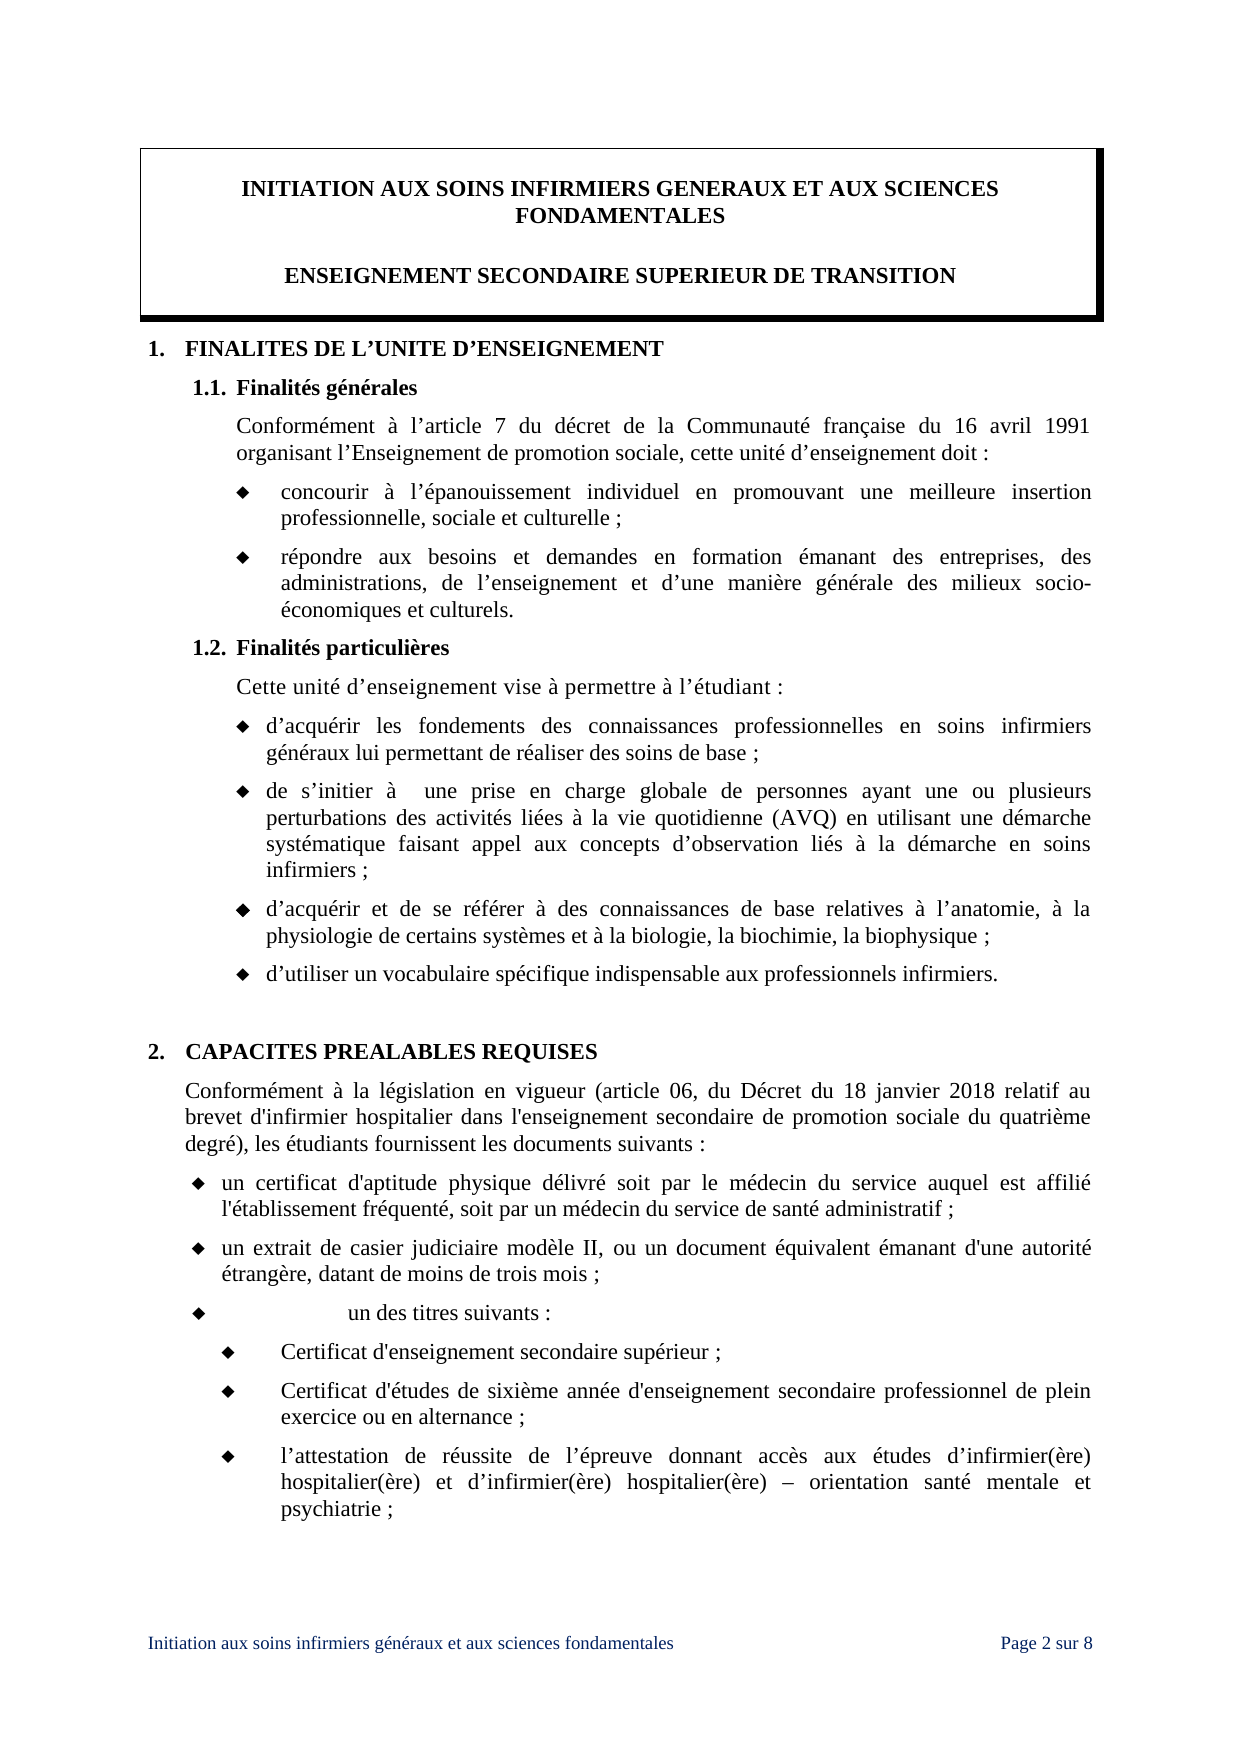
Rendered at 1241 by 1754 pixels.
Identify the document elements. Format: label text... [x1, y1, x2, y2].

table_header INITIATION AUX SOINS INFIRMIERS GENERAUX ET AUX SCIENCES FONDAMENTALES ENSEIGNEMENT SECONDAIRE SUPERIEUR DE TRANSITION [141, 149, 1096, 314]
list d’acquérir les fondements des connaissances professionnelles en soins infirmiers généraux lui permettant de réaliser des soins de base ; [236, 712, 1093, 765]
list FINALITES DE L’UNITE D’ENSEIGNEMENT [148, 335, 1093, 361]
list d’acquérir et de se référer à des connaissances de base relatives à l’anatomie, à la physiologie de certains systèmes et à la biologie, la biochimie, la biophysique ; [236, 895, 1093, 948]
text Conformément à l’article 7 du décret de la Communauté française du 16 avril 1991 organisant l’Enseignement de promotion sociale, cette unité d’enseignement doit : [236, 412, 1093, 465]
list répondre aux besoins et demandes en formation émanant des entreprises, des administrations, de l’enseignement et d’une manière générale des milieux socio-économiques et culturels. [236, 543, 1093, 622]
list Conformément à la législation en vigueur (article 06, du Décret du 18 janvier 2018 relatif au brevet d'infirmier hospitalier dans l'enseignement secondaire de promotion sociale du quatrième degré), les étudiants fournissent les documents suivants : [185, 1077, 1093, 1156]
list un extrait de casier judiciaire modèle II, ou un document équivalent émanant d'une autorité étrangère, datant de moins de trois mois ; [192, 1234, 1093, 1287]
text Cette unité d’enseignement vise à permettre à l’étudiant : [236, 673, 1093, 700]
list de s’initier à une prise en charge globale de personnes ayant une ou plusieurs perturbations des activités liées à la vie quotidienne (AVQ) en utilisant une démarche systématique faisant appel aux concepts d’observation liés à la démarche en soins infirmiers ; [236, 777, 1093, 883]
list Certificat d'études de sixième année d'enseignement secondaire professionnel de plein exercice ou en alternance ; [221, 1377, 1093, 1429]
list d’utiliser un vocabulaire spécifique indispensable aux professionnels infirmiers. [236, 961, 1093, 987]
list concourir à l’épanouissement individuel en promouvant une meilleure insertion professionnelle, sociale et culturelle ; [236, 478, 1093, 530]
list Finalités particulières [192, 634, 1093, 661]
list CAPACITES PREALABLES REQUISES [148, 1038, 1093, 1064]
list un certificat d'aptitude physique délivré soit par le médecin du service auquel est affilié l'établissement fréquenté, soit par un médecin du service de santé administratif ; [192, 1169, 1093, 1221]
list un des titres suivants : [185, 1299, 1093, 1325]
list Finalités générales [192, 374, 1093, 400]
list Certificat d'enseignement secondaire supérieur ; [221, 1338, 1093, 1364]
list l’attestation de réussite de l’épreuve donnant accès aux études d’infirmier(ère) hospitalier(ère) et d’infirmier(ère) hospitalier(ère) – orientation santé mentale et psychiatrie ; [221, 1442, 1093, 1521]
